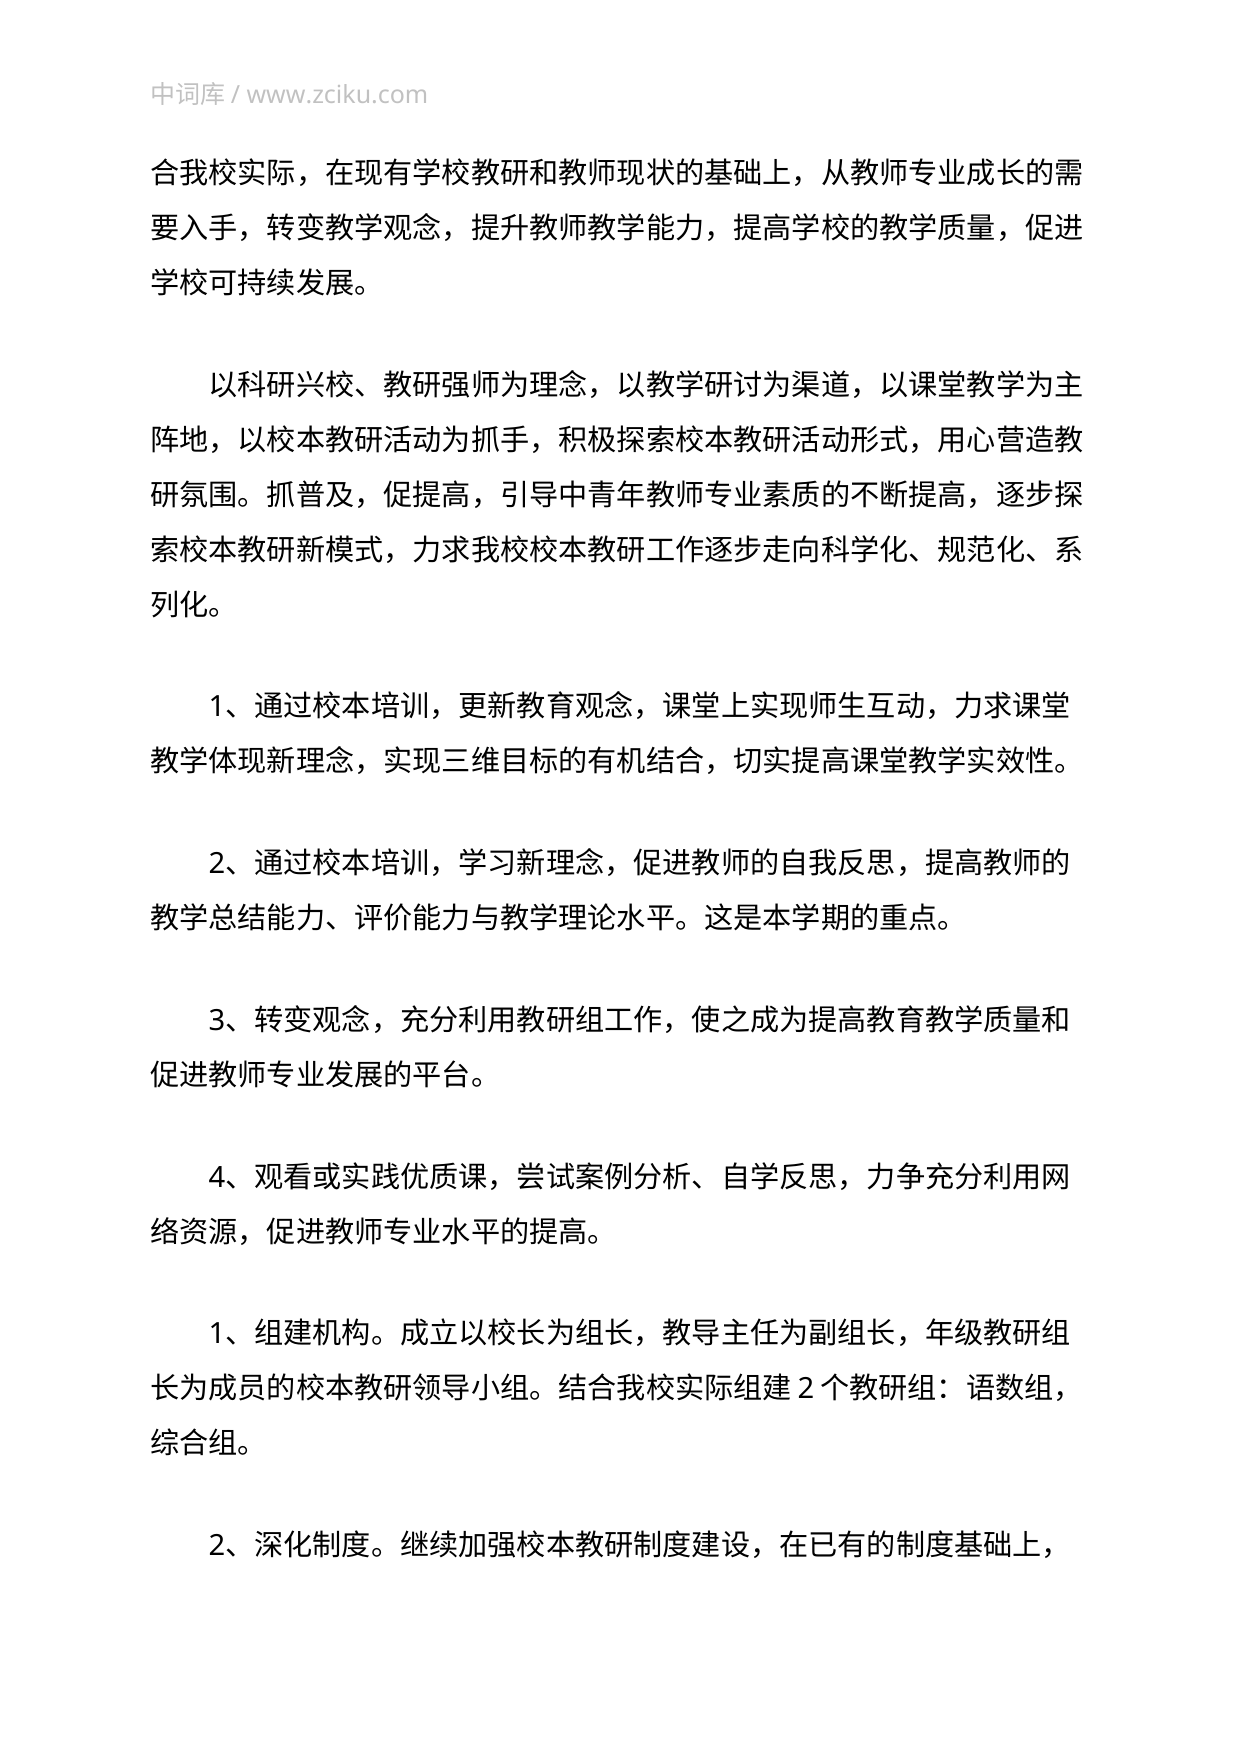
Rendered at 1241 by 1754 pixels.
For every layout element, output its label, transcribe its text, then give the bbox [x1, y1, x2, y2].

text 以科研兴校、教研强师为理念，以教学研讨为渠道，以课堂教学为主阵地，以校本教研活动为抓手，积极探索校本教研活动形式，用心营造教研氛围。抓普及，促提高，引导中青年教师专业素质的不断提高，逐步探索校本教研新模式，力求我校校本教研工作逐步走向科学化、规范化、系列化。 [150, 362, 1090, 623]
text 4、观看或实践优质课，尝试案例分析、自学反思，力争充分利用网络资源，促进教师专业水平的提高。 [150, 1153, 1090, 1251]
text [150, 1522, 1090, 1564]
text 2、通过校本培训，学习新理念，促进教师的自我反思，提高教师的教学总结能力、评价能力与教学理论水平。这是本学期的重点。 [150, 840, 1090, 937]
text 1、组建机构。成立以校长为组长，教导主任为副组长，年级教研组长为成员的校本教研领导小组。结合我校实际组建2个教研组：语数组，综合组。 [150, 1310, 1090, 1462]
text 1、通过校本培训，更新教育观念，课堂上实现师生互动，力求课堂教学体现新理念，实现三维目标的有机结合，切实提高课堂教学实效性。 [150, 683, 1090, 780]
text 3、转变观念，充分利用教研组工作，使之成为提高教育教学质量和促进教师专业发展的平台。 [150, 996, 1090, 1094]
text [150, 150, 1090, 302]
